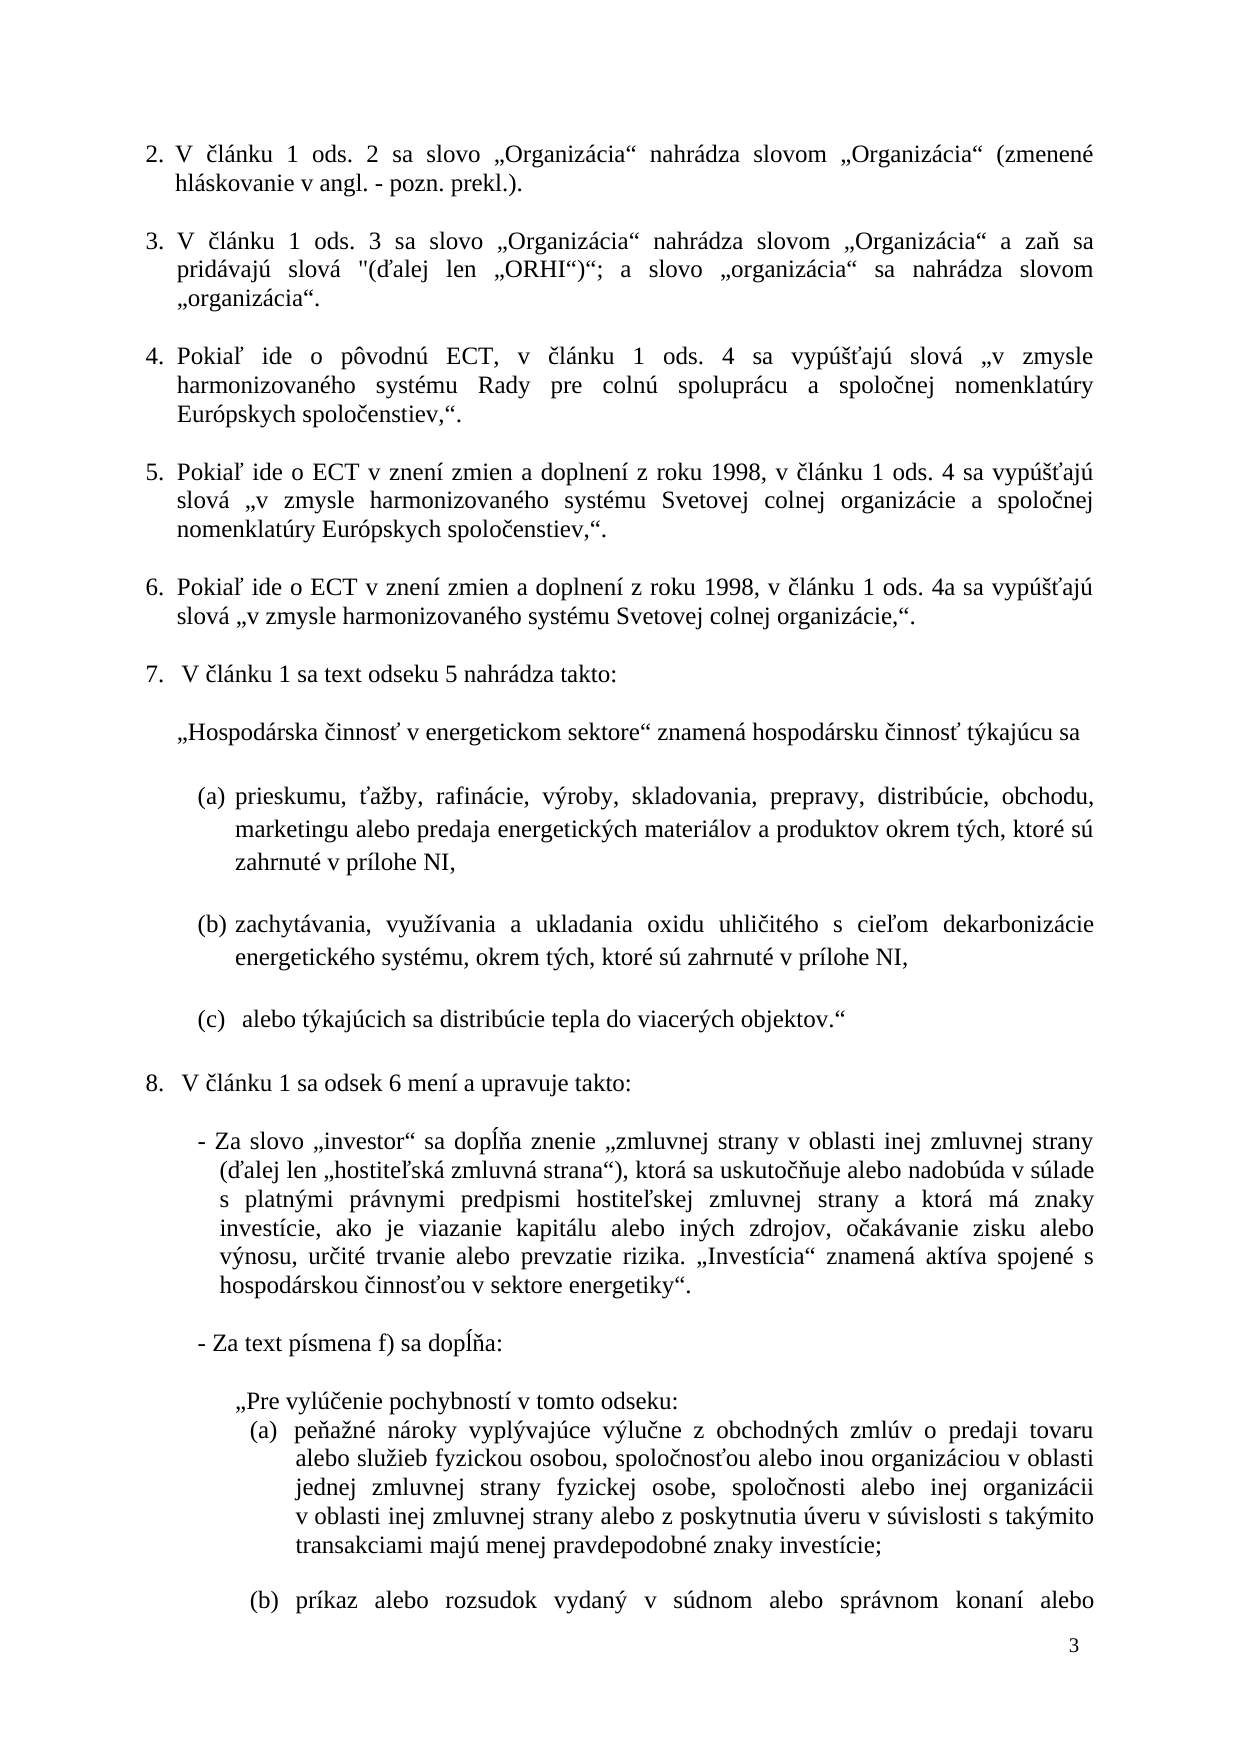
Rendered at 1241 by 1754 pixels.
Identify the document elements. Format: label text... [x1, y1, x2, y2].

list V článku 1 ods. 3 sa slovo „Organizácia“ nahrádza slovom „Organizácia“ a zaň sa pridávajú slová "(ďalej len „ORHI“)“; a slovo „organizácia“ sa nahrádza slovom „organizácia“. [145, 226, 1095, 312]
text - Za slovo „investor“ sa dopĺňa znenie „zmluvnej strany v oblasti inej zmluvnej strany (ďalej len „hostiteľská zmluvná strana“), ktorá sa uskutočňuje alebo nadobúda v súlade s platnými právnymi predpismi hostiteľskej zmluvnej strany a ktorá má znaky investície, ako je viazanie kapitálu alebo iných zdrojov, očakávanie zisku alebo výnosu, určité trvanie alebo prevzatie rizika. „Investícia“ znamená aktíva spojené s hospodárskou činnosťou v sektore energetiky“. [197, 1126, 1095, 1299]
list prieskumu, ťažby, rafinácie, výroby, skladovania, prepravy, distribúcie, obchodu, marketingu alebo predaja energetických materiálov a produktov okrem tých, ktoré sú zahrnuté v prílohe NI, [197, 781, 1095, 876]
list Pokiaľ ide o ECT v znení zmien a doplnení z roku 1998, v článku 1 ods. 4 sa vypúšťajú slová „v zmysle harmonizovaného systému Svetovej colnej organizácie a spoločnej nomenklatúry Európskych spoločenstiev,“. [145, 457, 1095, 543]
list zachytávania, využívania a ukladania oxidu uhličitého s cieľom dekarbonizácie energetického systému, okrem tých, ktoré sú zahrnuté v prílohe NI, [197, 909, 1095, 971]
text - Za text písmena f) sa dopĺňa: [145, 1328, 1095, 1357]
list V článku 1 ods. 2 sa slovo „Organizácia“ nahrádza slovom „Organizácia“ (zmenené hláskovanie v angl. - pozn. prekl.). [145, 139, 1095, 197]
list alebo týkajúcich sa distribúcie tepla do viacerých objektov.“ [145, 1004, 1095, 1033]
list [249, 1586, 1095, 1614]
text „Hospodárska činnosť v energetickom sektore“ znamená hospodársku činnosť týkajúcu sa [145, 717, 1095, 745]
list peňažné nároky vyplývajúce výlučne z obchodných zmlúv o predaji tovaru alebo služieb fyzickou osobou, spoločnosťou alebo inou organizáciou v oblasti jednej zmluvnej strany fyzickej osobe, spoločnosti alebo inej organizácii v oblasti inej zmluvnej strany alebo z poskytnutia úveru v súvislosti s takýmito transakciami majú menej pravdepodobné znaky investície; [249, 1415, 1095, 1558]
list Pokiaľ ide o ECT v znení zmien a doplnení z roku 1998, v článku 1 ods. 4a sa vypúšťajú slová „v zmysle harmonizovaného systému Svetovej colnej organizácie,“. [145, 572, 1095, 629]
list Pokiaľ ide o pôvodnú ECT, v článku 1 ods. 4 sa vypúšťajú slová „v zmysle harmonizovaného systému Rady pre colnú spoluprácu a spoločnej nomenklatúry Európskych spoločenstiev,“. [145, 341, 1095, 427]
text „Pre vylúčenie pochybností v tomto odseku: [145, 1386, 1095, 1415]
list V článku 1 sa odsek 6 mení a upravuje takto: [145, 1068, 1095, 1097]
list V článku 1 sa text odseku 5 nahrádza takto: [145, 659, 1095, 687]
